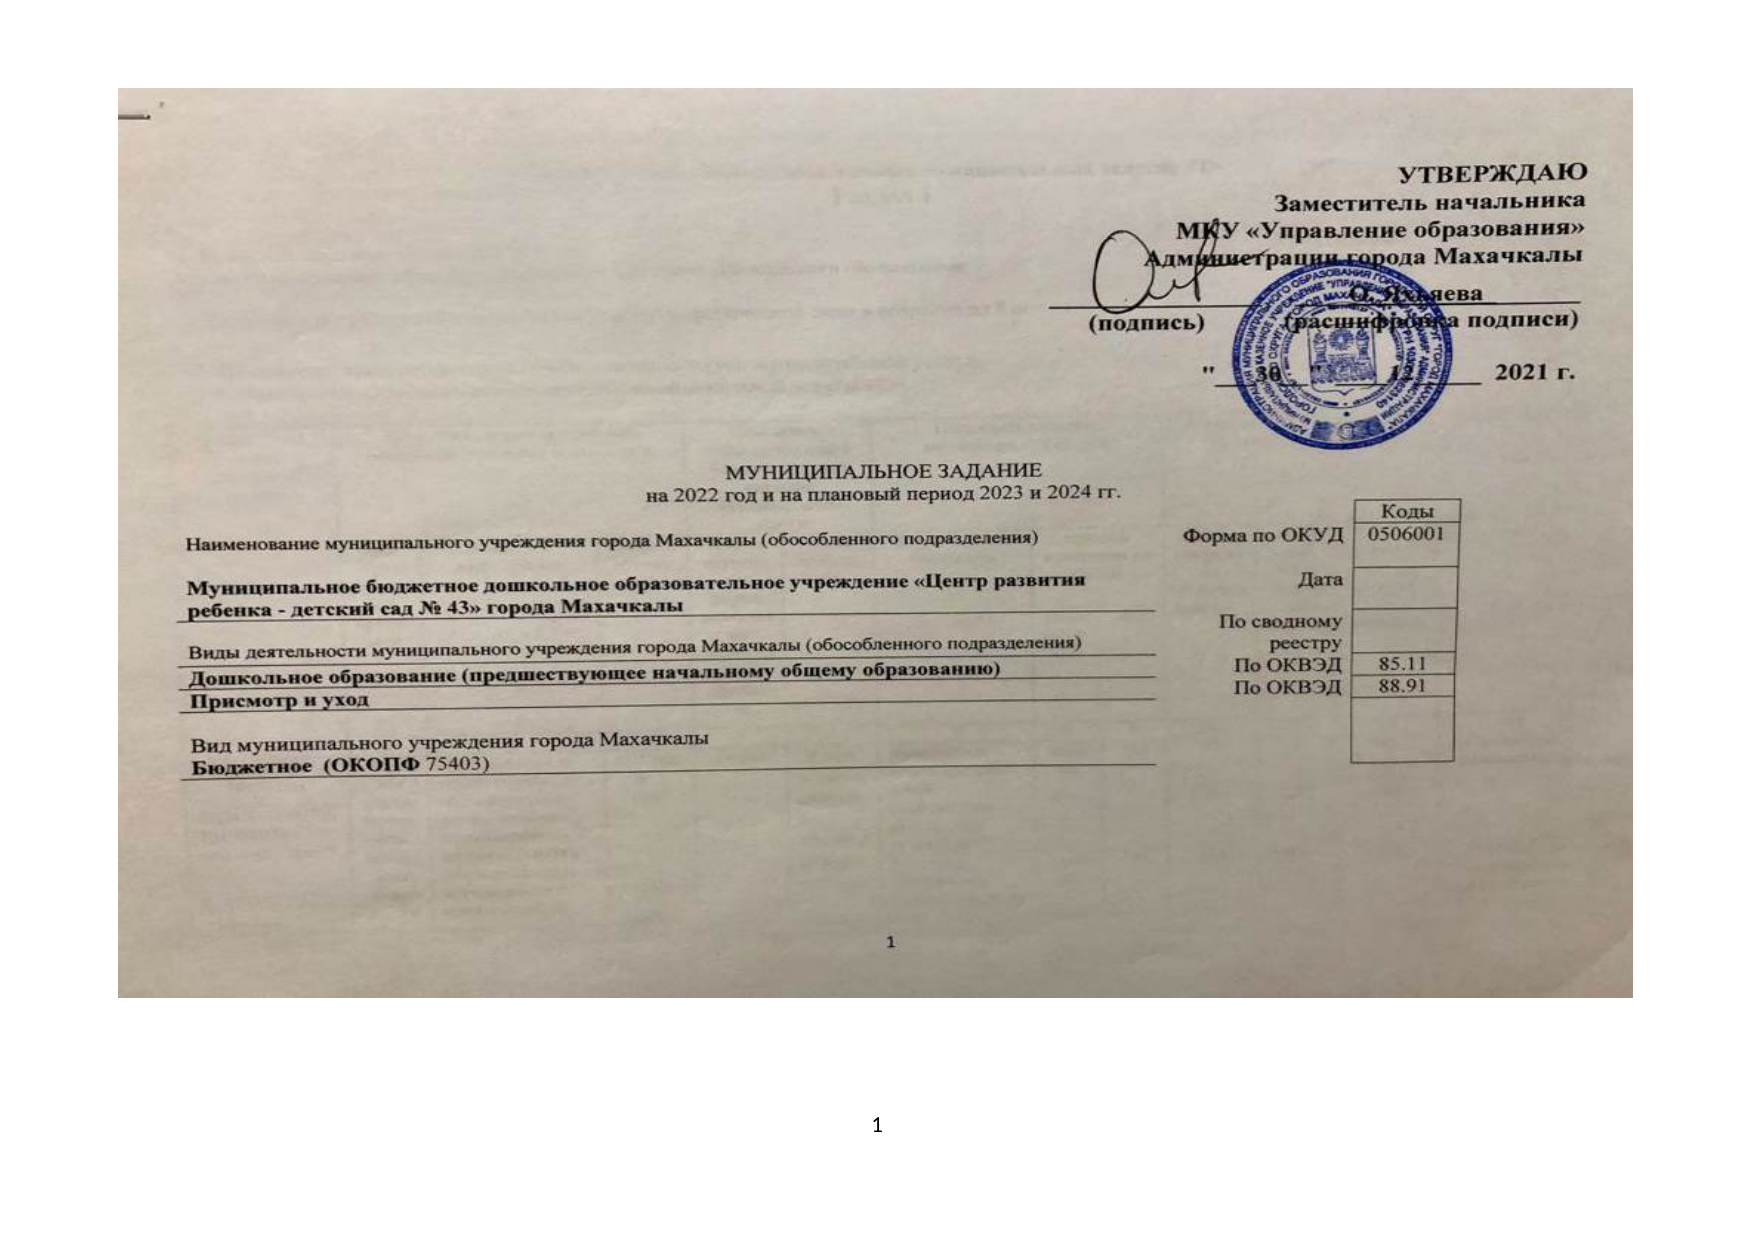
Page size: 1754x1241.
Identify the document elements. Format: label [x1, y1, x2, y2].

picture [118, 88, 1633, 998]
